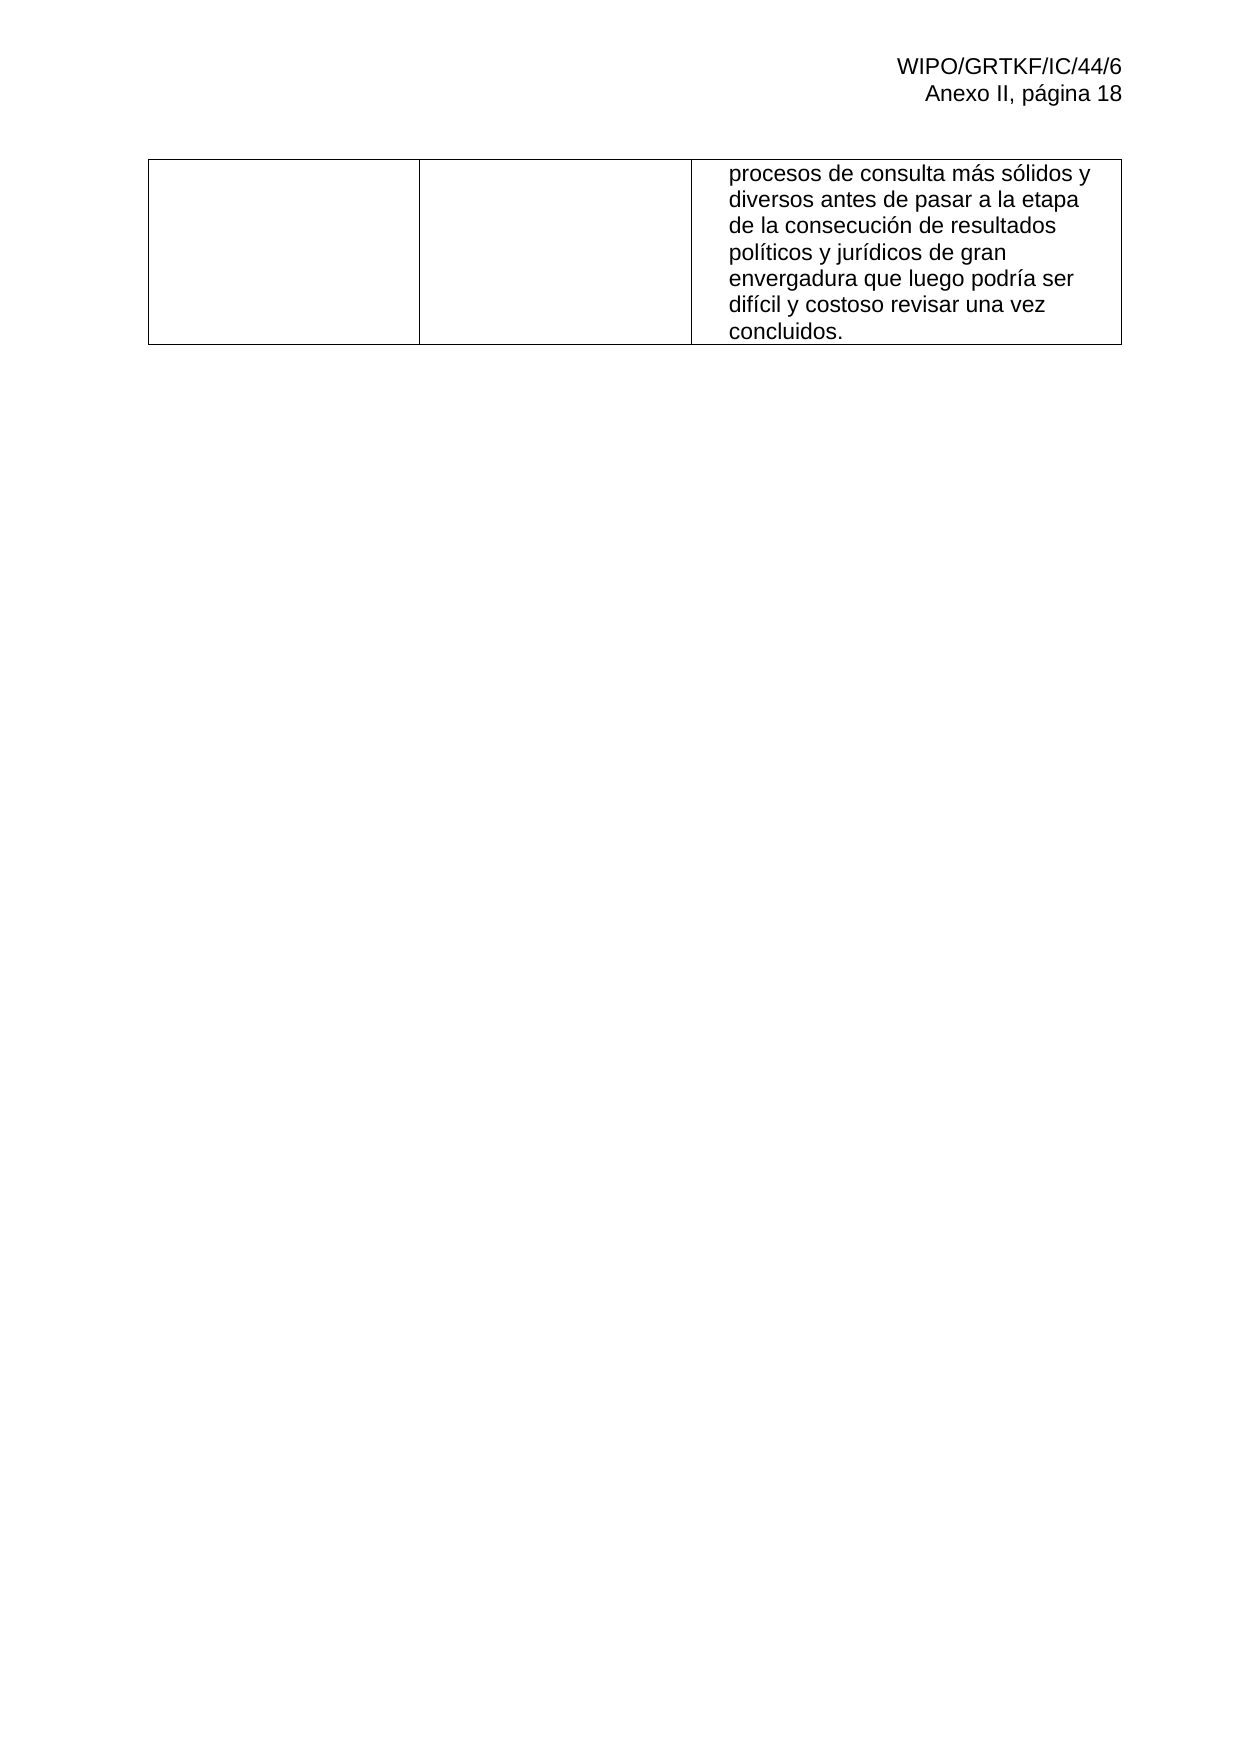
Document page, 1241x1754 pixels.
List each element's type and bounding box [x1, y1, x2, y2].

table_cell [420, 160, 691, 344]
table_cell [692, 160, 1121, 344]
table_cell [149, 160, 419, 344]
